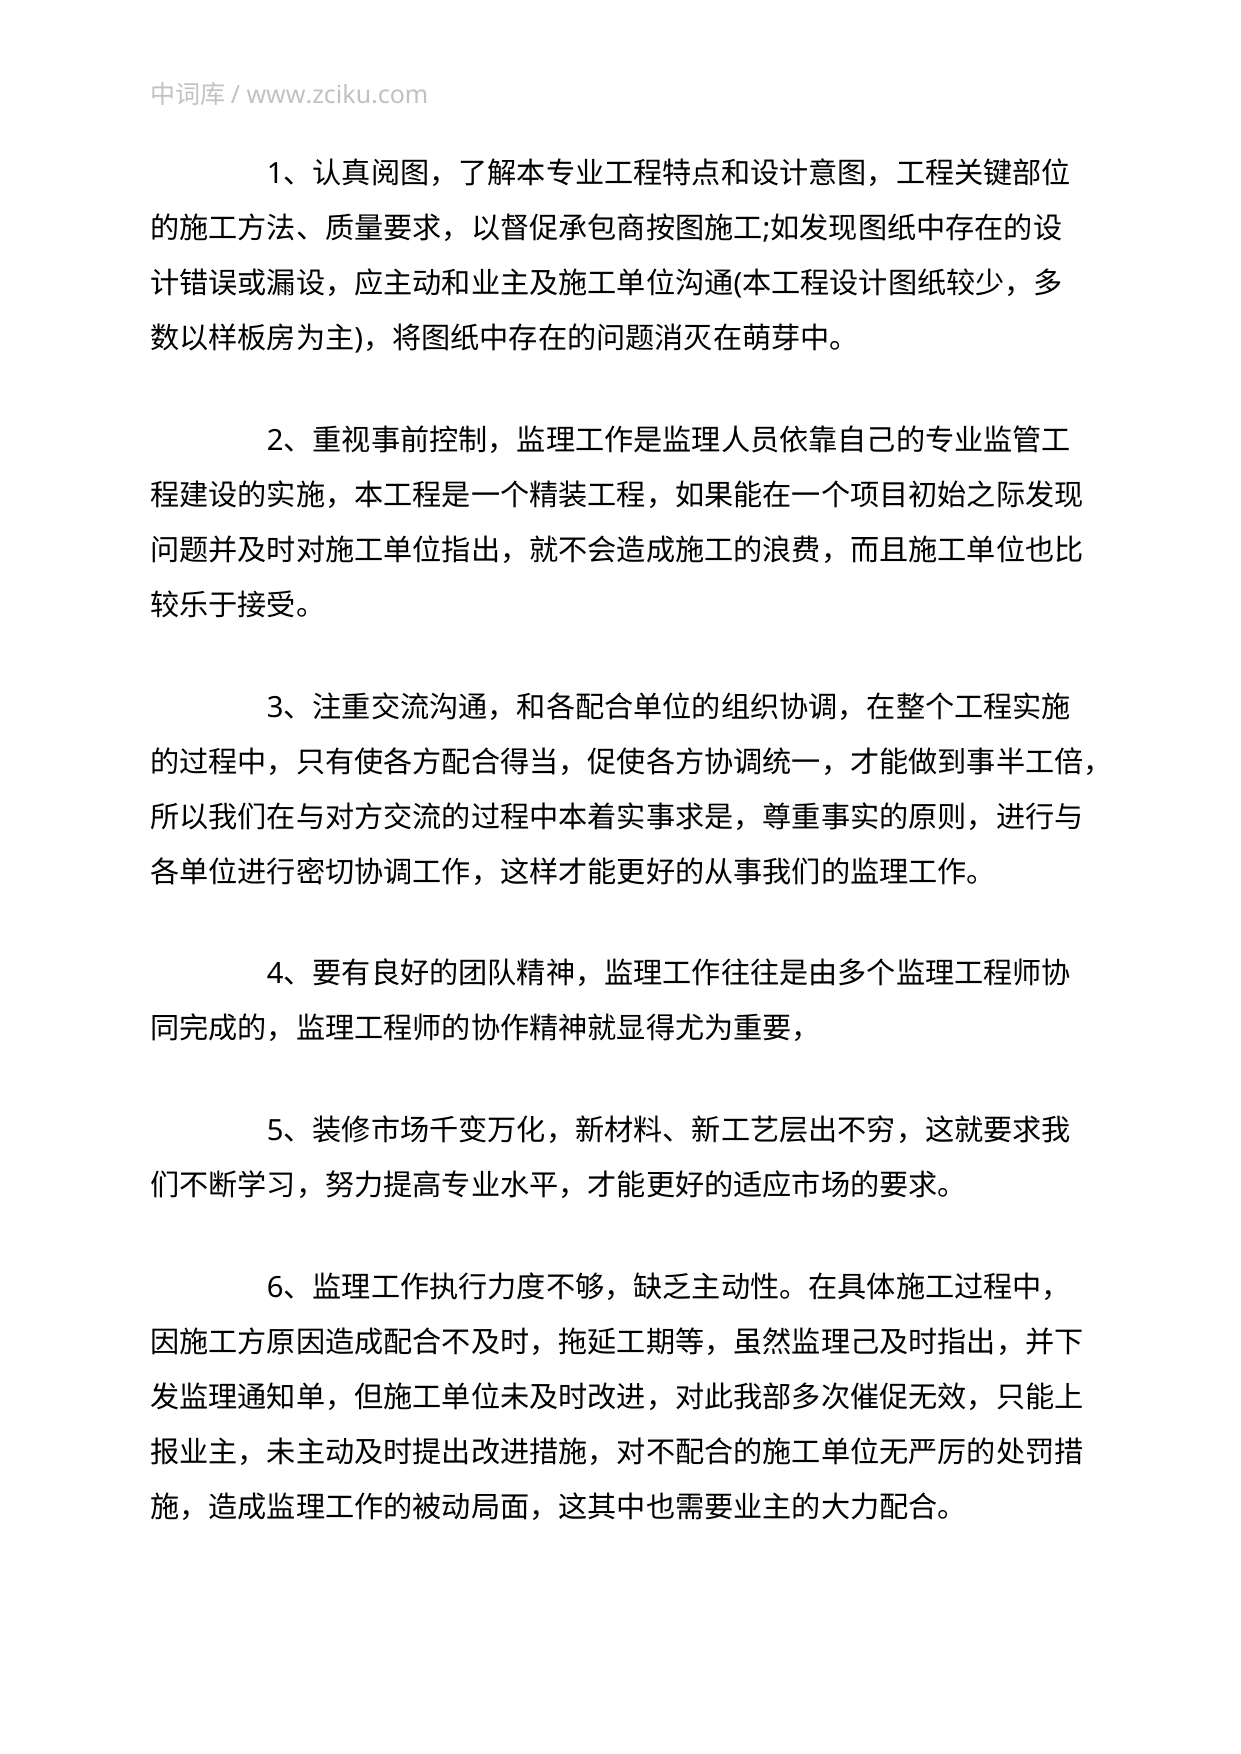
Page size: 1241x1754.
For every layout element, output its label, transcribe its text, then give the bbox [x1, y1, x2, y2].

text 6、监理工作执行力度不够，缺乏主动性。在具体施工过程中，因施工方原因造成配合不及时，拖延工期等，虽然监理己及时指出，并下发监理通知单，但施工单位未及时改进，对此我部多次催促无效，只能上报业主，未主动及时提出改进措施，对不配合的施工单位无严厉的处罚措施，造成监理工作的被动局面，这其中也需要业主的大力配合。 [150, 1264, 1090, 1526]
text 4、要有良好的团队精神，监理工作往往是由多个监理工程师协同完成的，监理工程师的协作精神就显得尤为重要， [150, 950, 1090, 1047]
text 5、装修市场千变万化，新材料、新工艺层出不穷，这就要求我们不断学习，努力提高专业水平，才能更好的适应市场的要求。 [150, 1107, 1090, 1204]
text 2、重视事前控制，监理工作是监理人员依靠自己的专业监管工程建设的实施，本工程是一个精装工程，如果能在一个项目初始之际发现问题并及时对施工单位指出，就不会造成施工的浪费，而且施工单位也比较乐于接受。 [150, 417, 1090, 624]
text 1、认真阅图，了解本专业工程特点和设计意图，工程关键部位的施工方法、质量要求，以督促承包商按图施工;如发现图纸中存在的设计错误或漏设，应主动和业主及施工单位沟通(本工程设计图纸较少，多数以样板房为主)，将图纸中存在的问题消灭在萌芽中。 [150, 150, 1090, 357]
text 3、注重交流沟通，和各配合单位的组织协调，在整个工程实施的过程中，只有使各方配合得当，促使各方协调统一，才能做到事半工倍，所以我们在与对方交流的过程中本着实事求是，尊重事实的原则，进行与各单位进行密切协调工作，这样才能更好的从事我们的监理工作。 [150, 683, 1090, 891]
